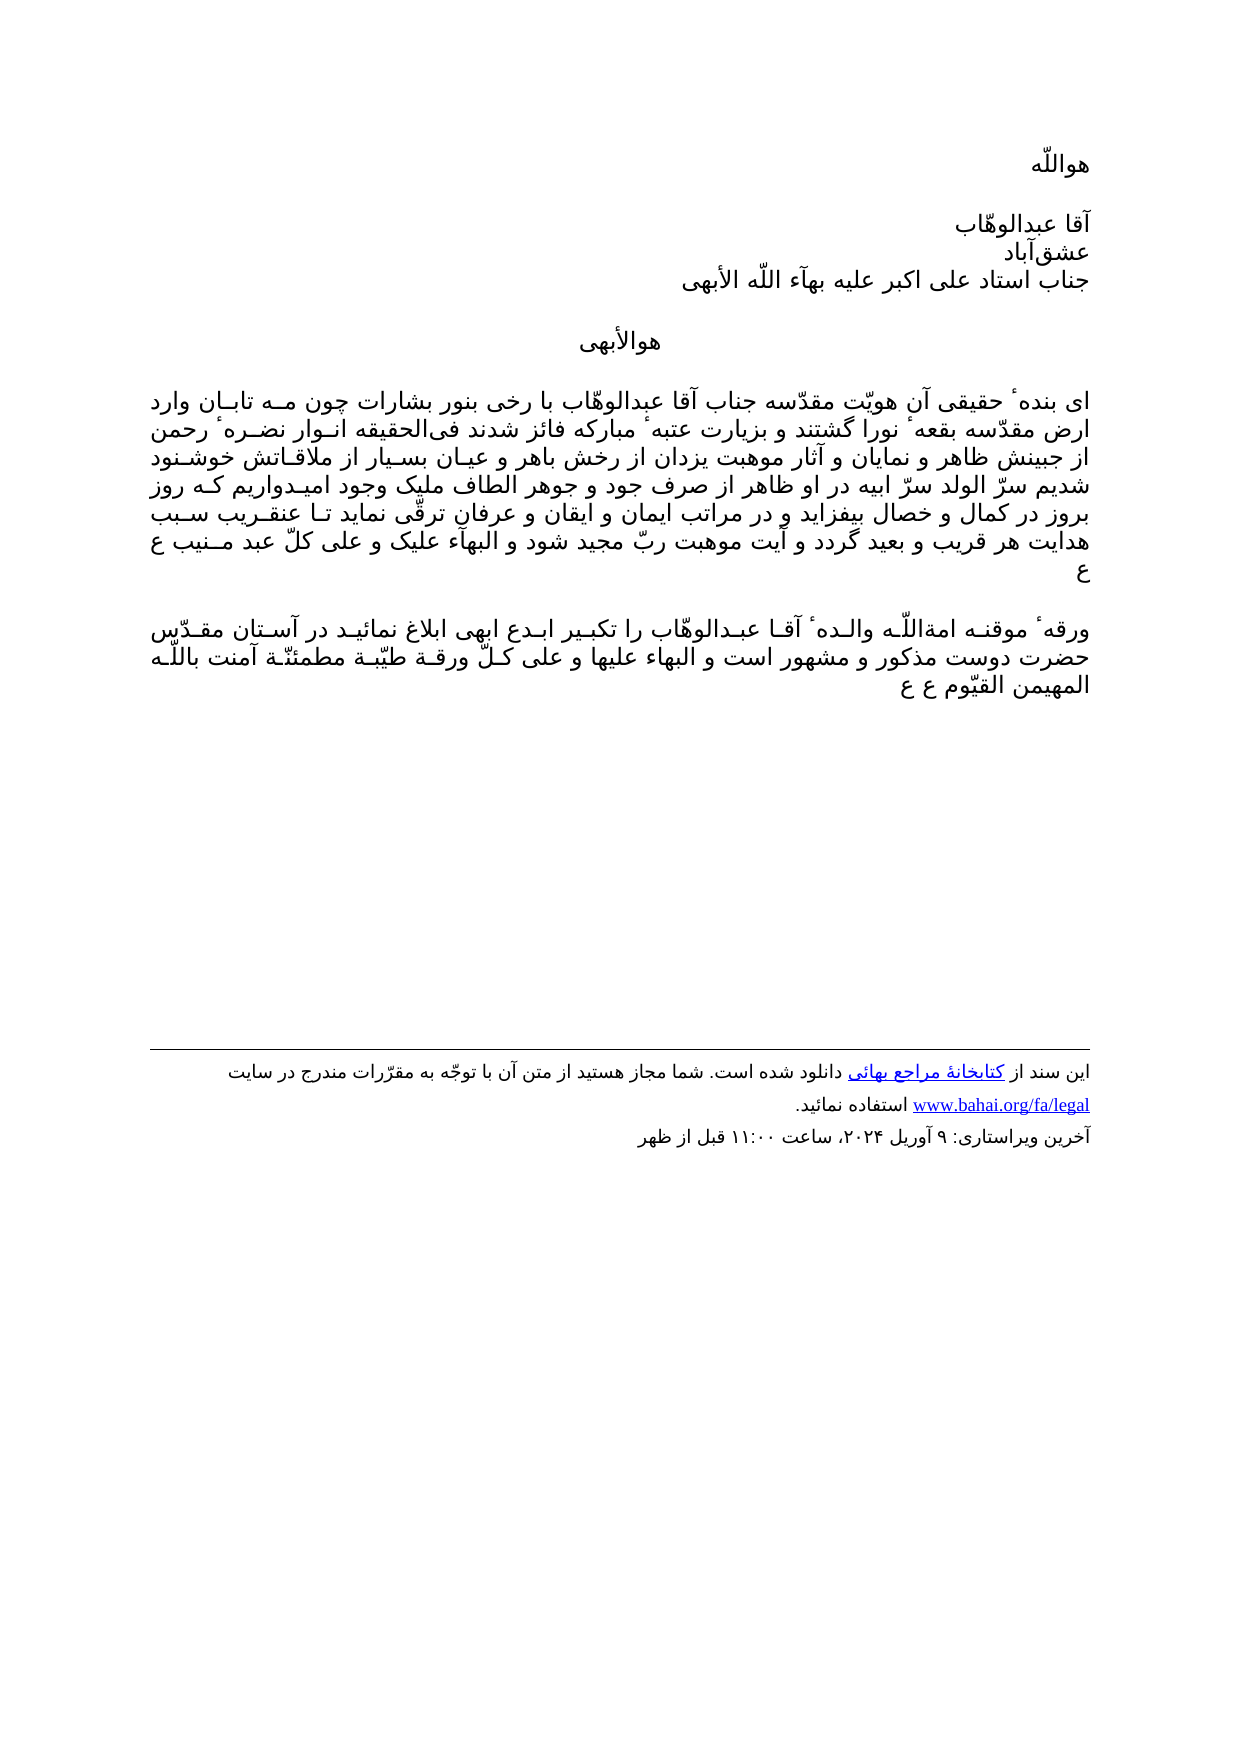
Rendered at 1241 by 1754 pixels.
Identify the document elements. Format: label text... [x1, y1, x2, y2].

text عشق‌آباد [150, 238, 1090, 266]
text ای بندهٴ حقیقی آن هویّت مقدّسه جناب آقا عبدالوهّاب با رخی بنور بشارات چون مه تابان وارد ارض مقدّسه بقعهٴ نورا گشتند و بزیارت عتبهٴ مبارکه فائز شدند فی‌الحقیقه انوار نضرهٴ رحمن از جبینش ظاهر و نمایان و آثار موهبت یزدان از رخش باهر و عیان بسیار از ملاقاتش خوشنود شدیم سرّ الولد سرّ ابیه در او ظاهر از صرف جود و جوهر الطاف ملیک وجود امیدواریم که روز بروز در کمال و خصال بیفزاید و در مراتب ایمان و ایقان و عرفان ترقّی نماید تا عنقریب سبب هدایت هر قریب و بعید گردد و آیت موهبت ربّ مجید شود و البهآء علیک و علی کلّ عبد منیب ع ع [150, 387, 1090, 583]
text هوالأبهی [150, 327, 1090, 355]
text آقا عبدالوهّاب [150, 211, 1090, 238]
text آخرین ویراستاری: ۹ آوریل ۲۰۲۴، ساعت ۱۱:۰۰ قبل از ظهر [150, 1126, 1090, 1147]
text هواللّه [150, 150, 1090, 178]
text این سند از کتابخانهٔ مراجع بهائی دانلود شده است. شما مجاز هستید از متن آن با توجّه به مقرّرات مندرج در سایت www.bahai.org/fa/legal استفاده نمائید. [150, 1061, 1090, 1115]
text ورقهٴ موقنه امة‌اللّه والدهٴ آقا عبدالوهّاب را تکبیر ابدع ابهی ابلاغ نمائید در آستان مقدّس حضرت دوست مذکور و مشهور است و البهاء علیها و علی کلّ ورقة طیّبة مطمئنّة آمنت باللّه المهیمن القیّوم ع ع [150, 615, 1090, 699]
text جناب استاد علی اکبر علیه بهآء اللّه الأبهی [150, 266, 1090, 294]
